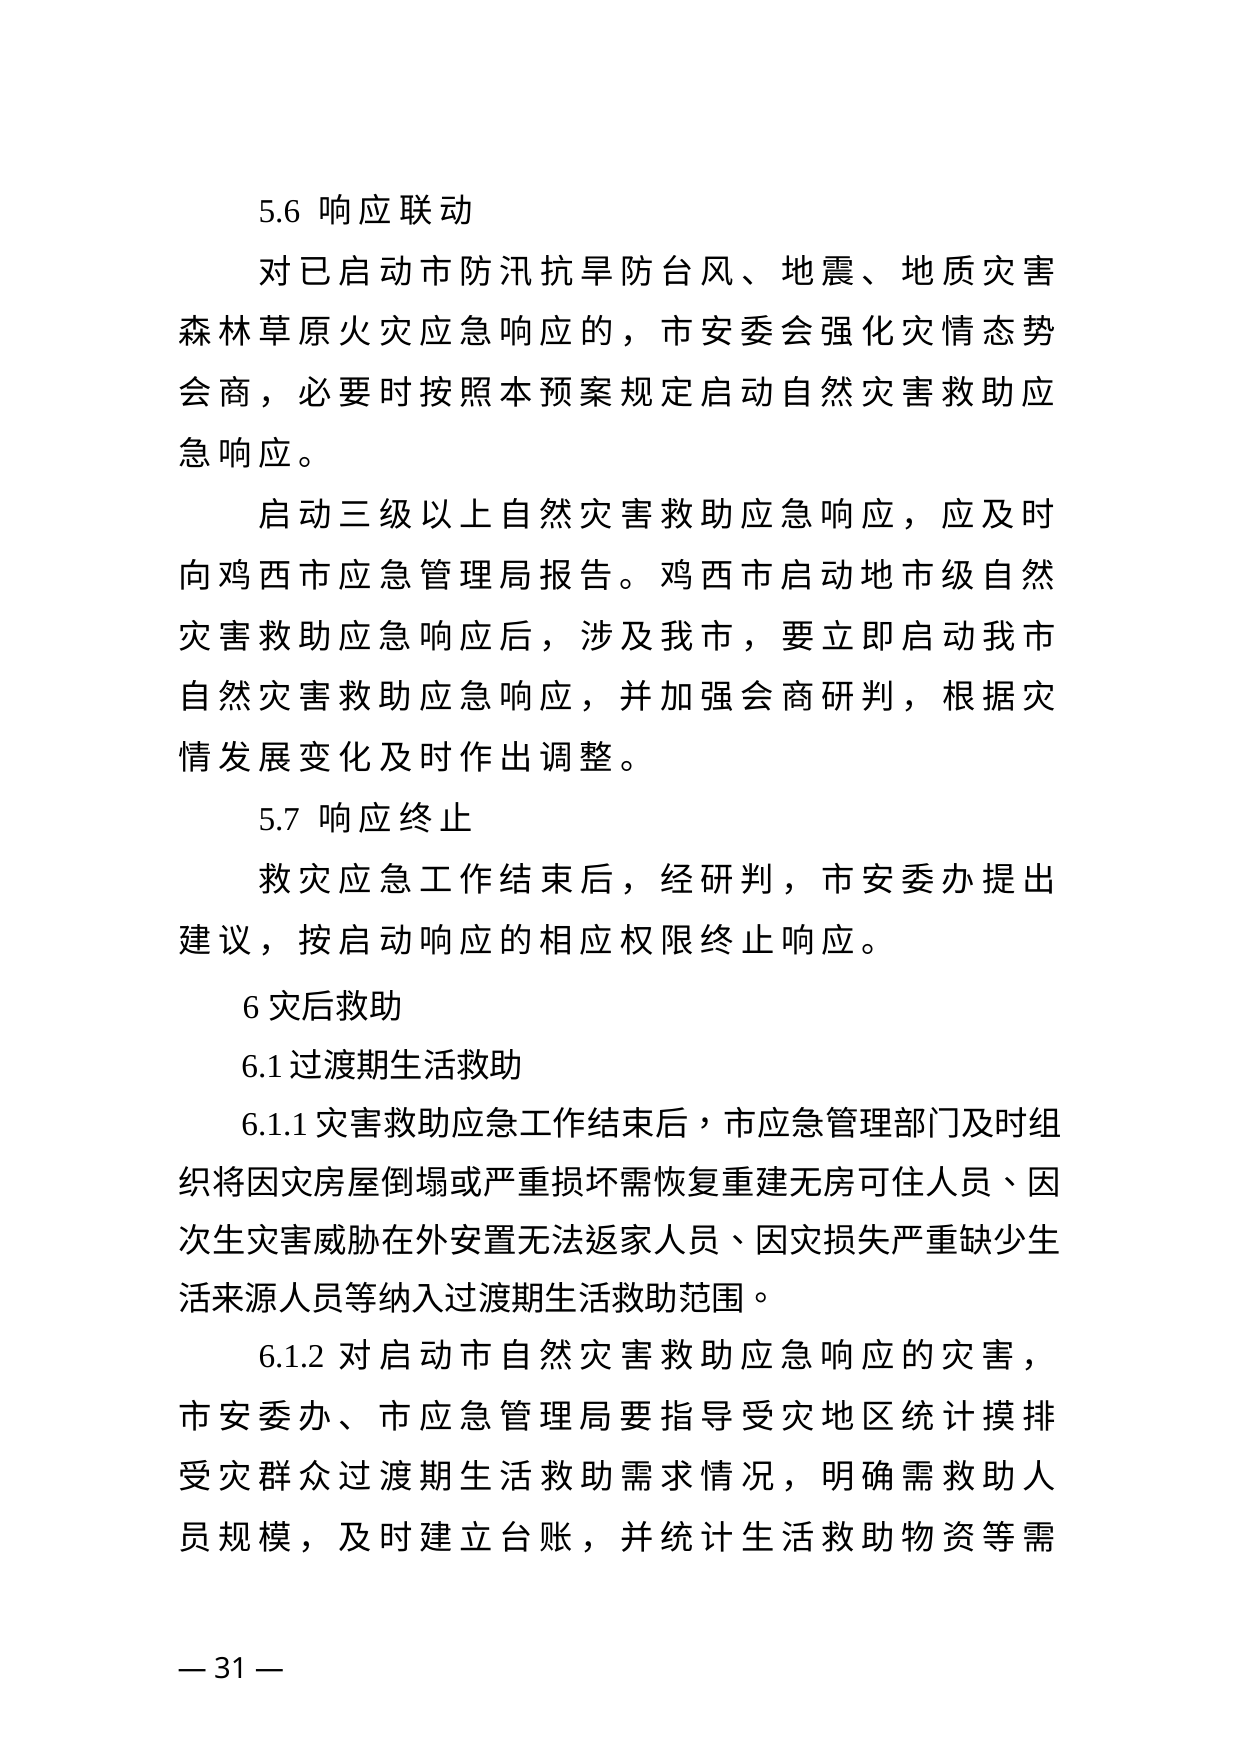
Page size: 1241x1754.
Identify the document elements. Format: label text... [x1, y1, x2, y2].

text 6 灾后救助 [178, 968, 1062, 1031]
text 启动三级以上自然灾害救助应急响应，应及时向鸡西市应急管理局报告。鸡西市启动地市级自然灾害救助应急响应后，涉及我市，要立即启动我市自然灾害救助应急响应，并加强会商研判，根据灾情发展变化及时作出调整。 [178, 482, 1062, 786]
text 救灾应急工作结束后，经研判，市安委办提出建议，按启动响应的相应权限终止响应。 [178, 847, 1062, 968]
text 6.1.1灾害救助应急工作结束后，市应急管理部门及时组织将因灾房屋倒塌或严重损坏需恢复重建无房可住人员、因次生灾害威胁在外安置无法返家人员、因灾损失严重缺少生活来源人员等纳入过渡期生活救助范围。 [178, 1089, 1062, 1322]
text 5.6响应联动 [178, 177, 1062, 238]
text 5.7 响应终止 [178, 786, 1062, 847]
text 6.1过渡期生活救助 [178, 1031, 1062, 1089]
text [178, 1322, 1062, 1566]
text 对已启动市防汛抗旱防台风、地震、地质灾害、森林草原火灾应急响应的，市安委会强化灾情态势会商，必要时按照本预案规定启动自然灾害救助应急响应。 [178, 238, 1062, 482]
